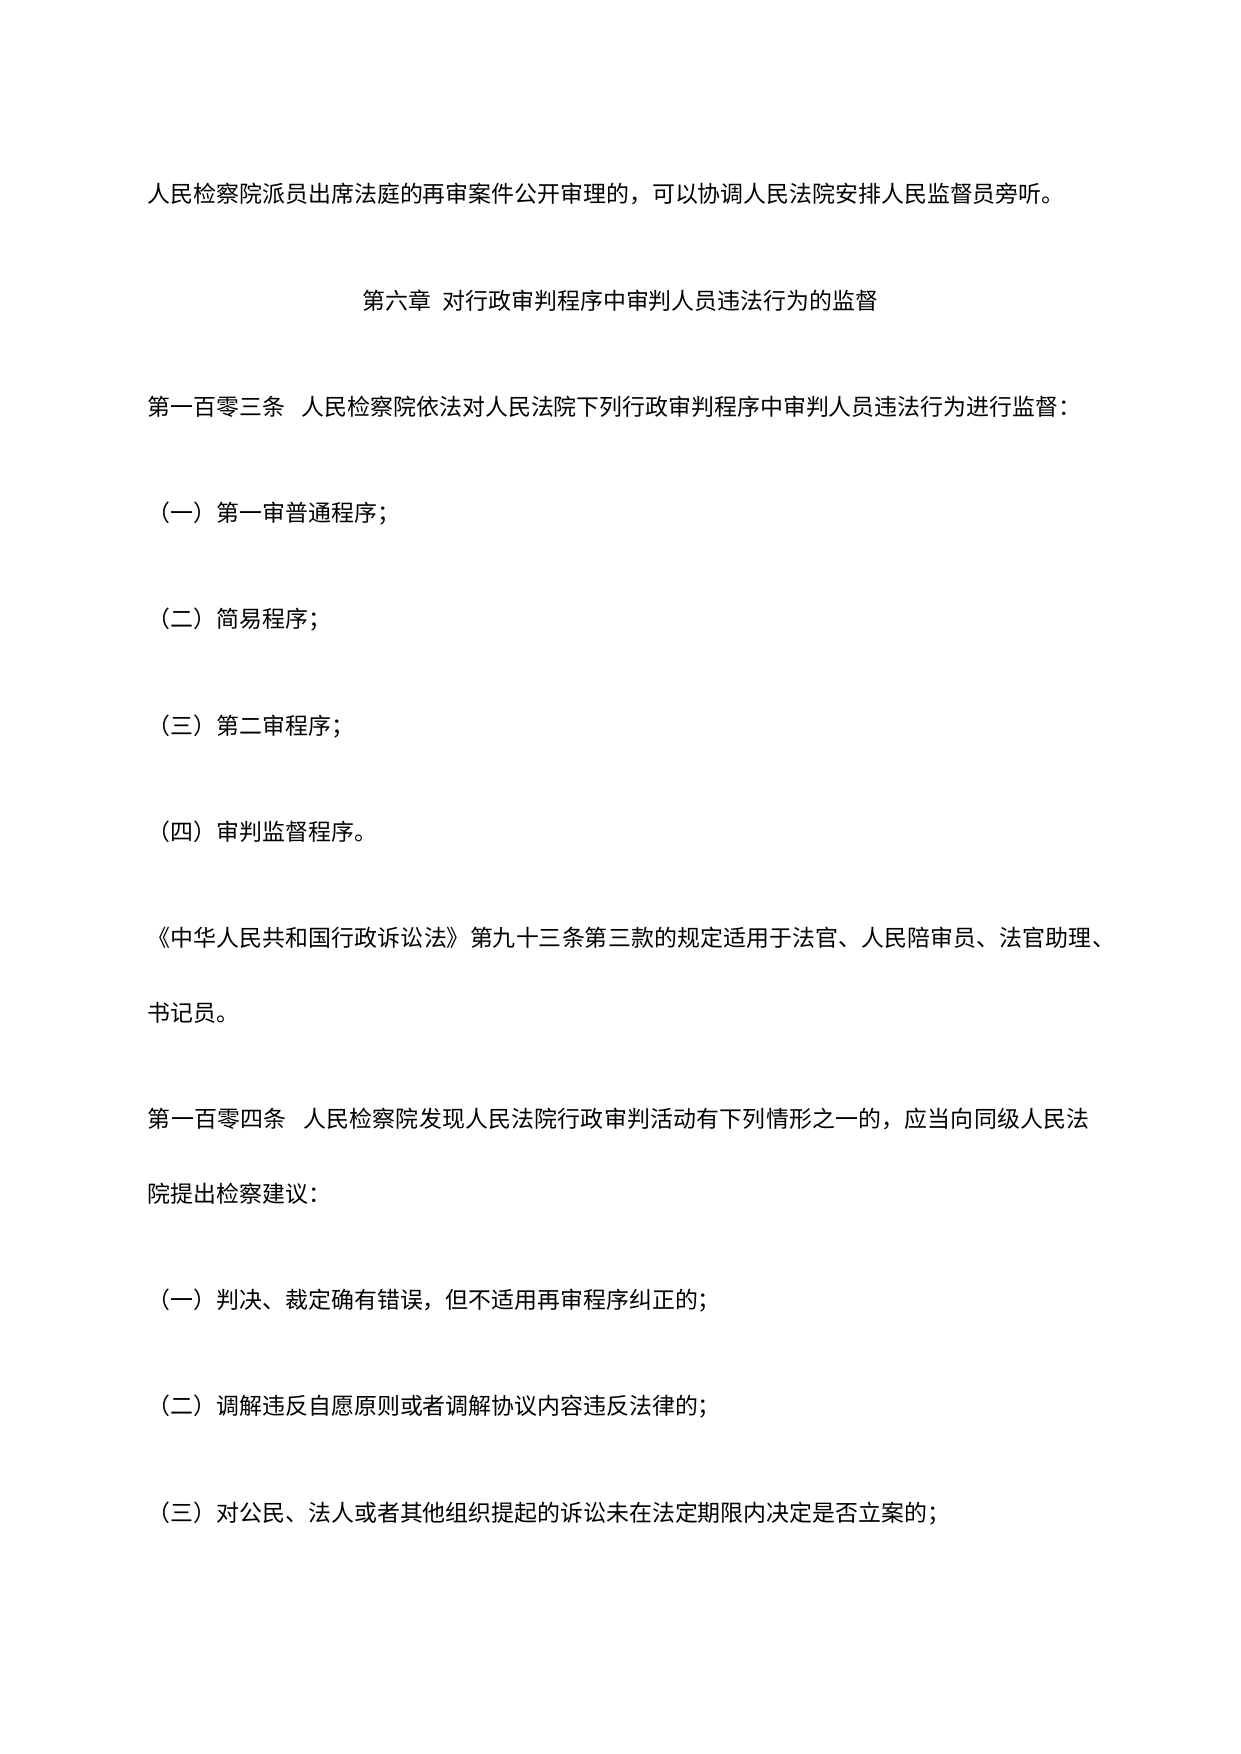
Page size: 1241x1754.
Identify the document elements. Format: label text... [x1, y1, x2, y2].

text （二）简易程序； [148, 586, 1092, 651]
text 人民检察院派员出席法庭的再审案件公开审理的，可以协调人民法院安排人民监督员旁听。 [148, 161, 1092, 226]
text （三）第二审程序； [148, 692, 1092, 757]
text （二）调解违反自愿原则或者调解协议内容违反法律的； [148, 1372, 1092, 1437]
text （一）判决、裁定确有错误，但不适用再审程序纠正的； [148, 1266, 1092, 1331]
text 第一百零四条 人民检察院发现人民法院行政审判活动有下列情形之一的，应当向同级人民法院提出检察建议： [148, 1085, 1092, 1225]
text 第六章 对行政审判程序中审判人员违法行为的监督 [148, 267, 1092, 332]
text 《中华人民共和国行政诉讼法》第九十三条第三款的规定适用于法官、人民陪审员、法官助理、书记员。 [148, 904, 1092, 1044]
text （一）第一审普通程序； [148, 479, 1092, 544]
text 第一百零三条 人民检察院依法对人民法院下列行政审判程序中审判人员违法行为进行监督： [148, 373, 1092, 438]
text （四）审判监督程序。 [148, 798, 1092, 863]
text （三）对公民、法人或者其他组织提起的诉讼未在法定期限内决定是否立案的； [148, 1479, 1092, 1544]
